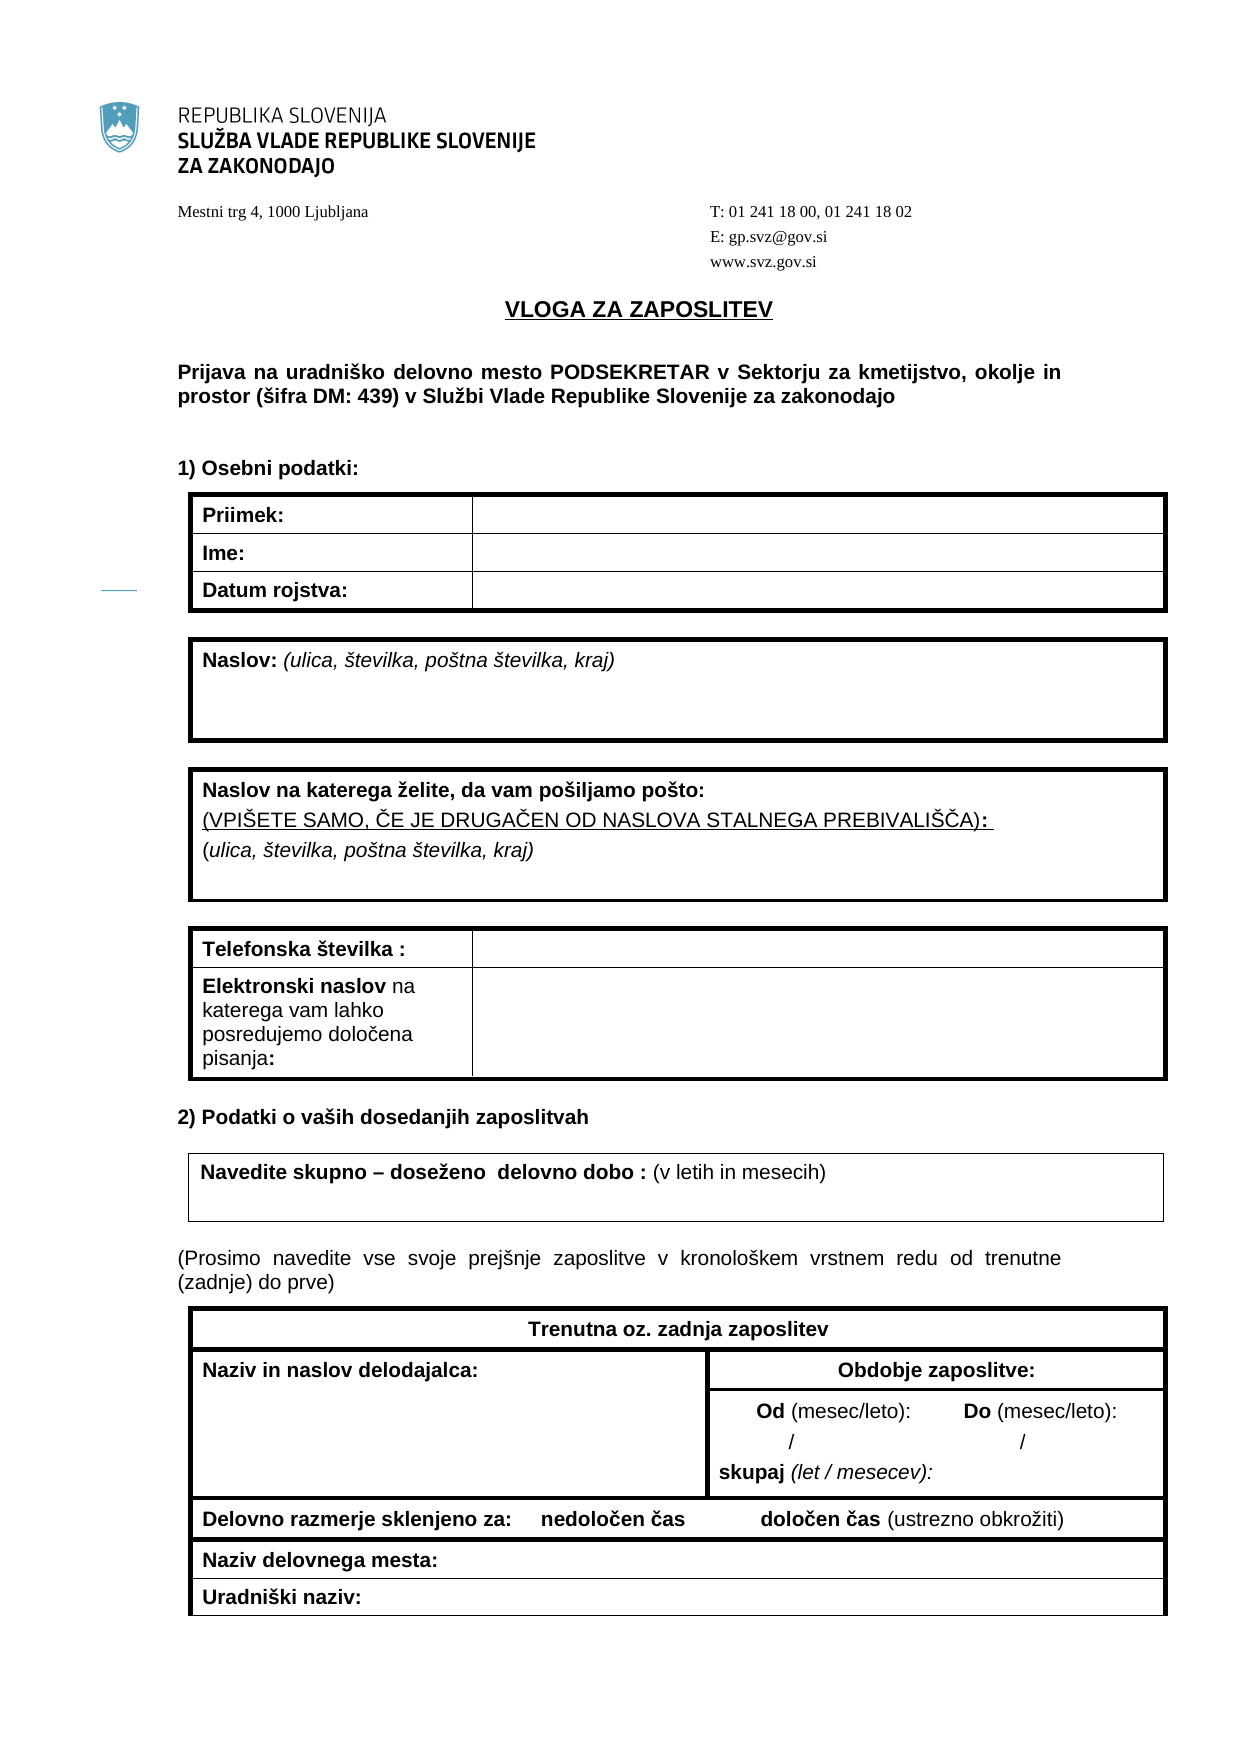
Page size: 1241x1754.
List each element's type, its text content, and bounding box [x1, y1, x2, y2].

table_cell Od (mesec/leto): Do (mesec/leto): / / skupaj (let / mesecev): [710, 1391, 1163, 1496]
table_header Naslov: (ulica, številka, poštna številka, kraj) [193, 642, 1163, 738]
table_cell [473, 534, 1163, 571]
text 2) Podatki o vaših dosedanjih zaposlitvah [177, 1105, 1063, 1129]
table_header Priimek: [193, 497, 472, 533]
table_cell Elektronski naslov na katerega vam lahko posredujemo določena pisanja: [193, 968, 472, 1076]
table_header Trenutna oz. zadnja zaposlitev [193, 1311, 1163, 1347]
table_header Navedite skupno – doseženo delovno dobo : (v letih in mesecih) [189, 1154, 1163, 1221]
table_cell Datum rojstva: [193, 572, 472, 608]
table_cell Uradniški naziv: [193, 1579, 1163, 1615]
table_cell Naziv delovnega mesta: [193, 1542, 1163, 1578]
table_header [473, 497, 1163, 533]
text Prijava na uradniško delovno mesto PODSEKRETAR v Sektorju za kmetijstvo, okolje in prostor (šifra DM: 439) v Službi Vlade Republike Slovenije za zakonodajo [177, 360, 1063, 408]
table_cell Delovno razmerje sklenjeno za: nedoločen čas določen čas (ustrezno obkrožiti) [193, 1500, 1163, 1537]
table_header Naslov na katerega želite, da vam pošiljamo pošto: (VPIŠETE SAMO, ČE JE DRUGAČEN OD NASLOVA STALNEGA PREBIVALIŠČA): (ulica, številka, poštna številka, kraj) [193, 772, 1163, 899]
title VLOGA ZA ZAPOSLITEV [177, 296, 1063, 323]
table_header Telefonska številka : [193, 931, 472, 967]
table_cell Naziv in naslov delodajalca: [193, 1352, 705, 1496]
table_cell [473, 572, 1163, 608]
table_cell Ime: [193, 534, 472, 571]
text (Prosimo navedite vse svoje prejšnje zaposlitve v kronološkem vrstnem redu od trenutne (zadnje) do prve) [177, 1246, 1063, 1293]
table_cell Obdobje zaposlitve: [710, 1352, 1163, 1388]
table_cell [473, 968, 1163, 1076]
text 1) Osebni podatki: [177, 456, 1063, 479]
picture [0, 0, 709, 185]
table_header [473, 931, 1163, 967]
